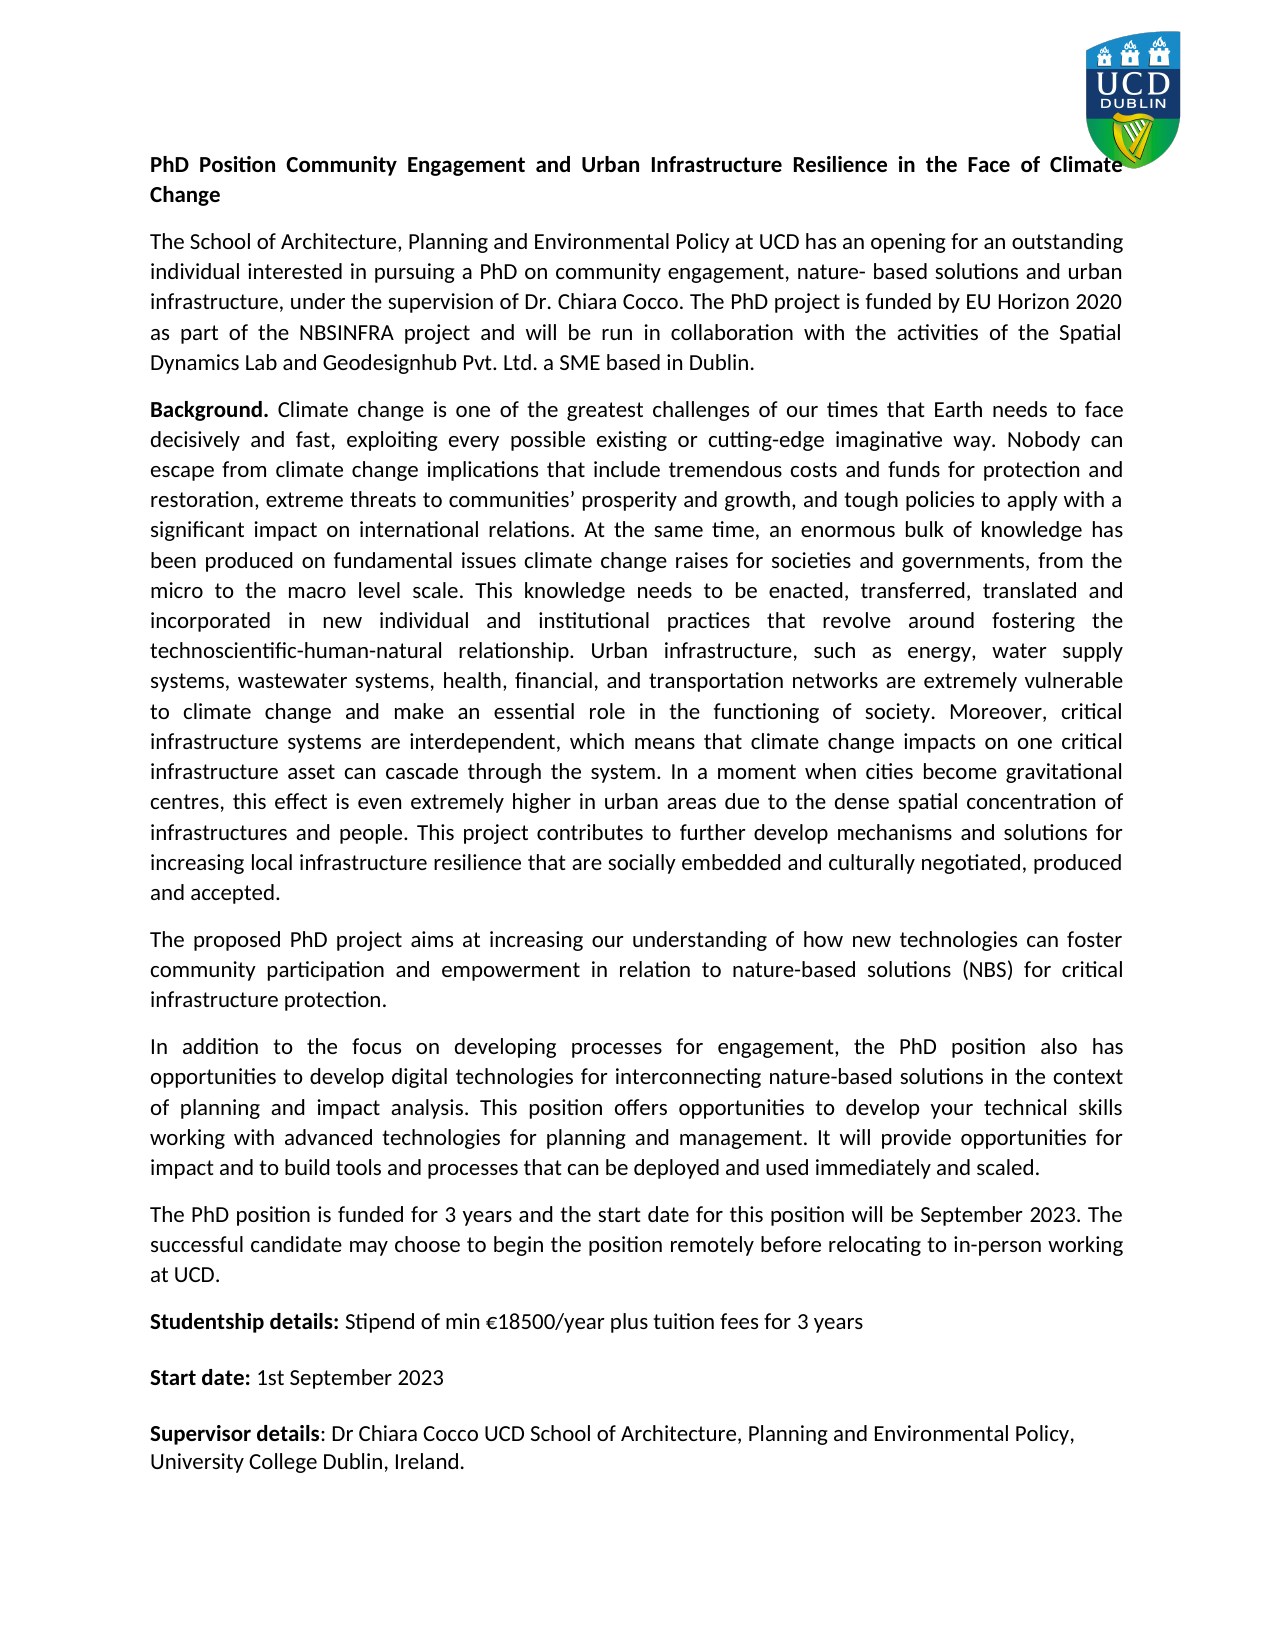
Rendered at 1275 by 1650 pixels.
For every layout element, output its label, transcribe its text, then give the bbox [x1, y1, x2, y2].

text Supervisor details: Dr Chiara Cocco UCD School of Architecture, Planning and Environmental Policy, University College Dublin, Ireland. [150, 1419, 1125, 1475]
text Studentship details: Stipend of min €18500/year plus tuition fees for 3 years [150, 1307, 1125, 1335]
text Start date: 1st September 2023 [150, 1363, 1125, 1391]
text The School of Architecture, Planning and Environmental Policy at UCD has an opening for an outstanding individual interested in pursuing a PhD on community engagement, nature- based solutions and urban infrastructure, under the supervision of Dr. Chiara Cocco. The PhD project is funded by EU Horizon 2020 as part of the NBSINFRA project and will be run in collaboration with the activities of the Spatial Dynamics Lab and Geodesignhub Pvt. Ltd. a SME based in Dublin. [150, 227, 1125, 376]
text The proposed PhD project aims at increasing our understanding of how new technologies can foster community participation and empowerment in relation to nature-based solutions (NBS) for critical infrastructure protection. [150, 925, 1125, 1013]
text Background. Climate change is one of the greatest challenges of our times that Earth needs to face decisively and fast, exploiting every possible existing or cutting-edge imaginative way. Nobody can escape from climate change implications that include tremendous costs and funds for protection and restoration, extreme threats to communities’ prosperity and growth, and tough policies to apply with a significant impact on international relations. At the same time, an enormous bulk of knowledge has been produced on fundamental issues climate change raises for societies and governments, from the micro to the macro level scale. This knowledge needs to be enacted, transferred, translated and incorporated in new individual and institutional practices that revolve around fostering the technoscientific-human-natural relationship. Urban infrastructure, such as energy, water supply systems, wastewater systems, health, financial, and transportation networks are extremely vulnerable to climate change and make an essential role in the functioning of society. Moreover, critical infrastructure systems are interdependent, which means that climate change impacts on one critical infrastructure asset can cascade through the system. In a moment when cities become gravitational centres, this effect is even extremely higher in urban areas due to the dense spatial concentration of infrastructures and people. This project contributes to further develop mechanisms and solutions for increasing local infrastructure resilience that are socially embedded and culturally negotiated, produced and accepted. [150, 395, 1125, 906]
text PhD Position Community Engagement and Urban Infrastructure Resilience in the Face of Climate Change [150, 150, 1125, 208]
text In addition to the focus on developing processes for engagement, the PhD position also has opportunities to develop digital technologies for interconnecting nature-based solutions in the context of planning and impact analysis. This position offers opportunities to develop your technical skills working with advanced technologies for planning and management. It will provide opportunities for impact and to build tools and processes that can be deployed and used immediately and scaled. [150, 1032, 1125, 1181]
text The PhD position is funded for 3 years and the start date for this position will be September 2023. The successful candidate may choose to begin the position remotely before relocating to in-person working at UCD. [150, 1200, 1125, 1288]
picture [1064, 31, 1202, 169]
